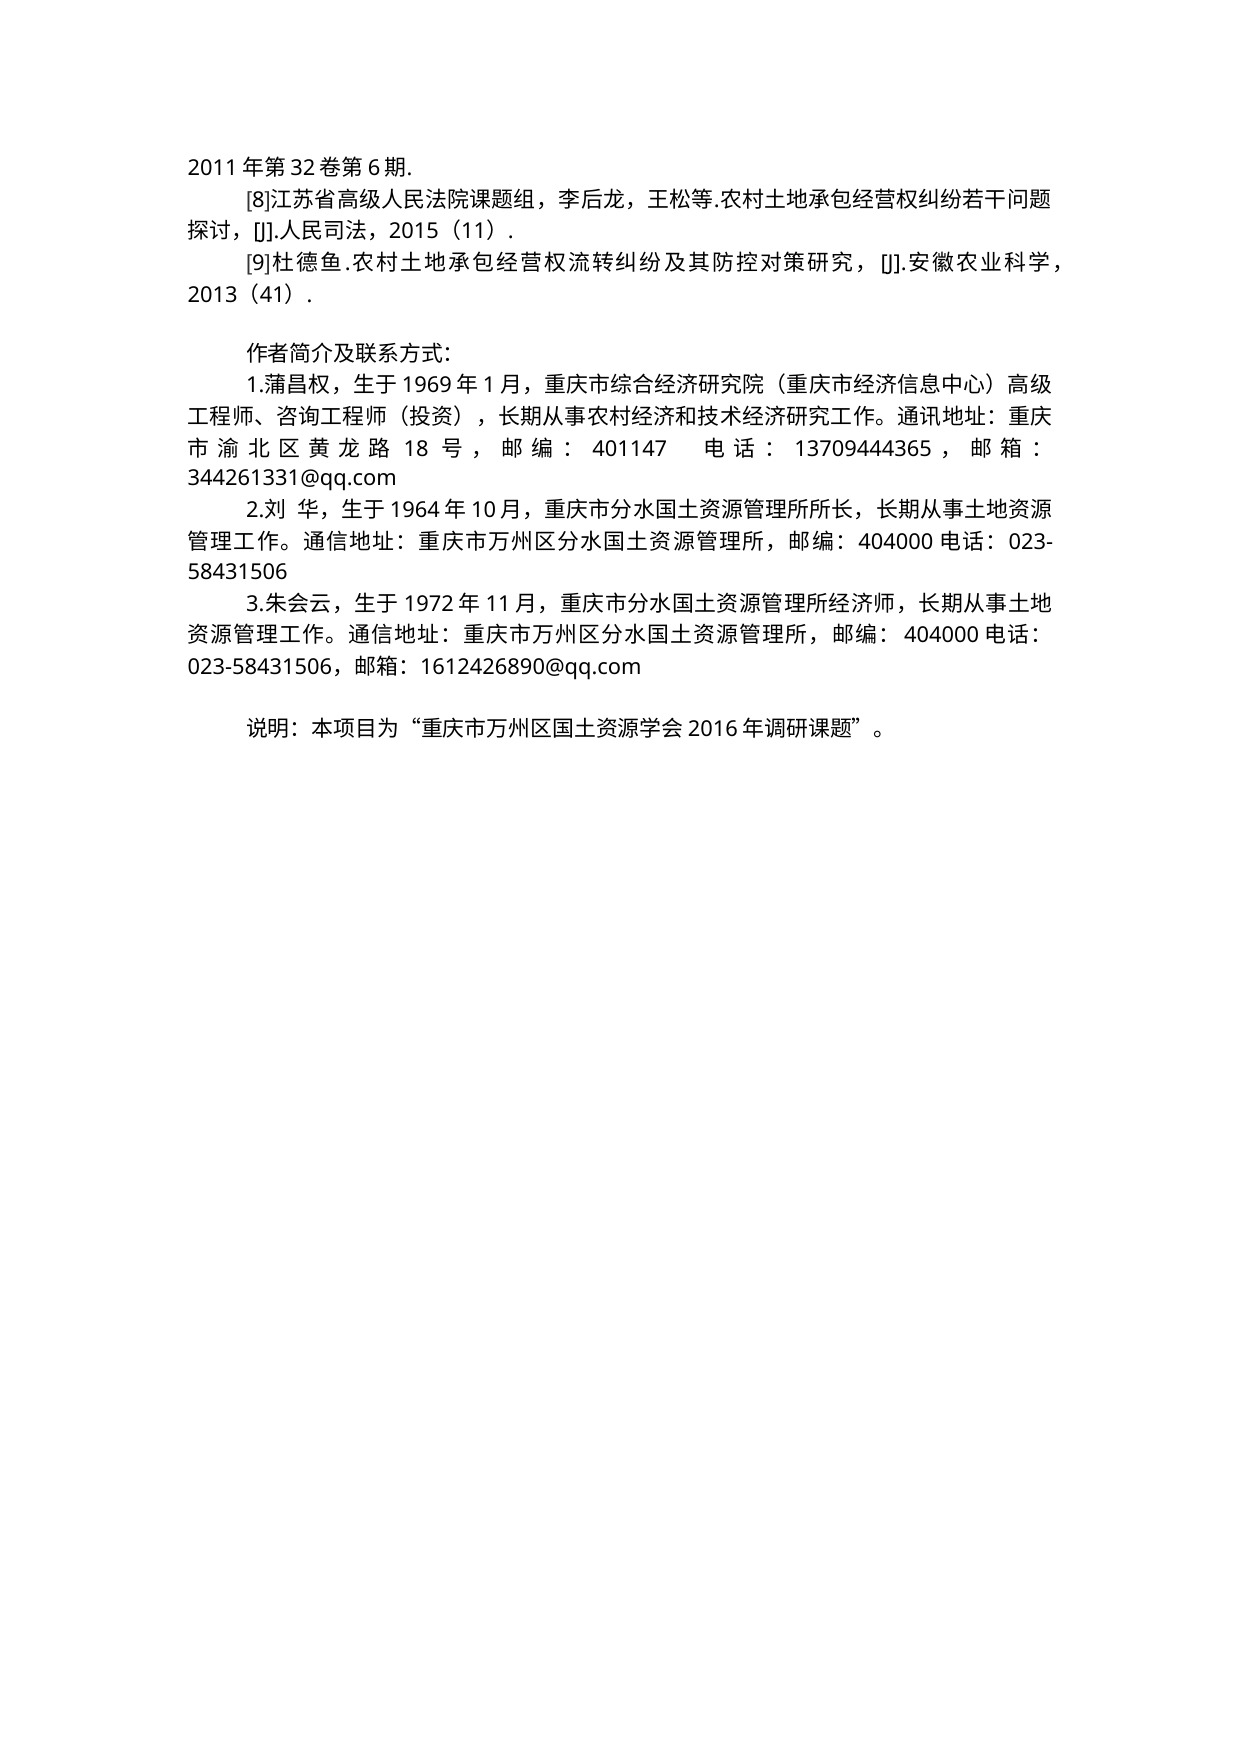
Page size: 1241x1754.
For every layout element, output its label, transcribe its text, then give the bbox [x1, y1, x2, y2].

text 1.蒲昌权，生于1969年1月，重庆市综合经济研究院（重庆市经济信息中心）高级工程师、咨询工程师（投资），长期从事农村经济和技术经济研究工作。通讯地址：重庆市渝北区黄龙路18号，邮编：401147 电话：13709444365，邮箱：344261331@qq.com [187, 367, 1053, 492]
text [9]杜德鱼.农村土地承包经营权流转纠纷及其防控对策研究，[J].安徽农业科学，2013（41）. [187, 245, 1053, 309]
text 作者简介及联系方式： [187, 336, 1053, 367]
text [8]江苏省高级人民法院课题组，李后龙，王松等.农村土地承包经营权纠纷若干问题探讨，[J].人民司法，2015（11）. [187, 182, 1053, 245]
text 说明：本项目为“重庆市万州区国土资源学会2016年调研课题”。 [187, 711, 1053, 742]
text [187, 150, 1053, 182]
text 2.刘 华，生于1964年10月，重庆市分水国土资源管理所所长，长期从事土地资源管理工作。通信地址：重庆市万州区分水国土资源管理所，邮编：404000电话：023-58431506 [187, 492, 1053, 586]
text 3.朱会云，生于1972年11月，重庆市分水国土资源管理所经济师，长期从事土地资源管理工作。通信地址：重庆市万州区分水国土资源管理所，邮编：404000电话：023-58431506，邮箱：1612426890@qq.com [187, 586, 1053, 681]
